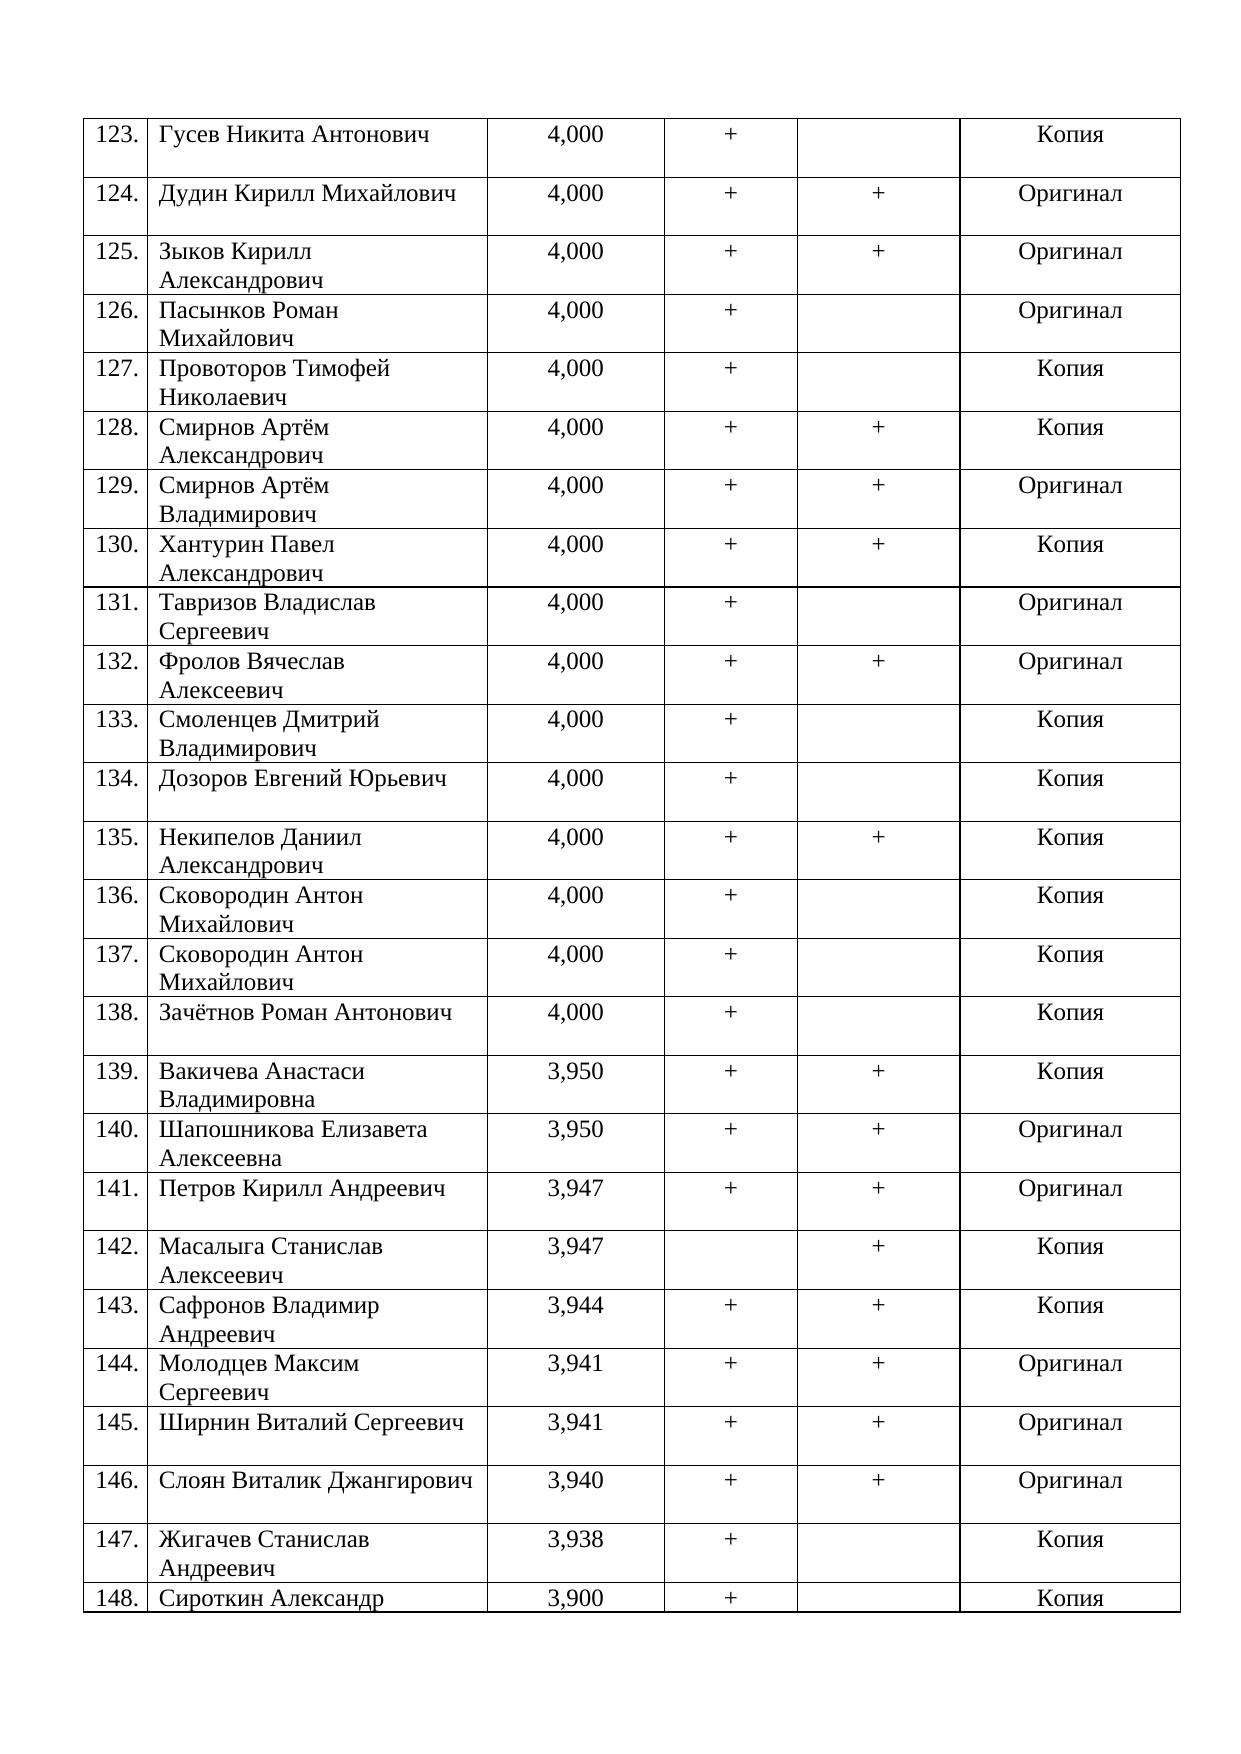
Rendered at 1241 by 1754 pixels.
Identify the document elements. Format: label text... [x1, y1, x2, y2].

table_cell Копия [961, 353, 1180, 411]
table_cell + [798, 1231, 959, 1289]
table_cell [84, 236, 147, 294]
table_cell Некипелов Даниил Александрович [148, 822, 487, 879]
table_cell Тавризов Владислав Сергеевич [148, 588, 487, 645]
table_cell 3,947 [488, 1231, 664, 1289]
table_cell Оригинал [961, 1466, 1180, 1523]
table_cell + [665, 353, 797, 411]
table_cell Копия [961, 1056, 1180, 1113]
table_cell 4,000 [488, 119, 664, 177]
table_cell Смирнов Артём Александрович [148, 412, 487, 469]
table_cell + [665, 470, 797, 528]
table_cell [84, 412, 147, 469]
table_cell 4,000 [488, 412, 664, 469]
table_cell Копия [961, 705, 1180, 762]
table_cell 4,000 [488, 997, 664, 1055]
table_cell [798, 763, 959, 821]
table_cell Смоленцев Дмитрий Владимирович [148, 705, 487, 762]
table_cell [798, 119, 959, 177]
table_cell + [798, 470, 959, 528]
table_cell Шапошникова Елизавета Алексеевна [148, 1114, 487, 1172]
table_cell [84, 1349, 147, 1406]
table_cell + [665, 1349, 797, 1406]
table_cell + [665, 646, 797, 703]
table_cell [84, 353, 147, 411]
table_cell + [798, 178, 959, 235]
table_cell [84, 822, 147, 879]
table_cell Оригинал [961, 236, 1180, 294]
table_cell [84, 1583, 147, 1611]
table_cell 4,000 [488, 353, 664, 411]
table_cell [84, 705, 147, 762]
table_cell 4,000 [488, 588, 664, 645]
table_cell + [665, 412, 797, 469]
table_cell [84, 763, 147, 821]
table_cell [798, 997, 959, 1055]
table_cell + [665, 1524, 797, 1582]
table_cell + [665, 763, 797, 821]
table_cell Копия [961, 529, 1180, 586]
table_cell + [665, 1290, 797, 1347]
table_cell Оригинал [961, 646, 1180, 703]
table_cell Копия [961, 412, 1180, 469]
table_cell + [798, 236, 959, 294]
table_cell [148, 1583, 487, 1611]
table_cell 4,000 [488, 763, 664, 821]
table_cell Сковородин Антон Михайлович [148, 880, 487, 938]
table_cell Дудин Кирилл Михайлович [148, 178, 487, 235]
table_cell + [798, 646, 959, 703]
table_cell + [665, 997, 797, 1055]
table_cell [84, 529, 147, 586]
table_cell Масалыга Станислав Алексеевич [148, 1231, 487, 1289]
table_cell 4,000 [488, 295, 664, 352]
table_cell Копия [961, 939, 1180, 996]
table_cell Копия [961, 997, 1180, 1055]
table_cell [798, 353, 959, 411]
table_cell 3,950 [488, 1056, 664, 1113]
table_cell 4,000 [488, 646, 664, 703]
table_cell Оригинал [961, 1349, 1180, 1406]
table_cell Зачётнов Роман Антонович [148, 997, 487, 1055]
table_cell [84, 1231, 147, 1289]
table_cell + [665, 705, 797, 762]
table_cell Оригинал [961, 295, 1180, 352]
table_cell [665, 1231, 797, 1289]
table_cell + [665, 1056, 797, 1113]
table_cell Смирнов Артём Владимирович [148, 470, 487, 528]
table_cell 3,944 [488, 1290, 664, 1347]
table_cell Копия [961, 763, 1180, 821]
table_cell + [665, 939, 797, 996]
table_cell Петров Кирилл Андреевич [148, 1173, 487, 1230]
table_cell [798, 1524, 959, 1582]
table_cell Копия [961, 1524, 1180, 1582]
table_cell 4,000 [488, 178, 664, 235]
table_cell Молодцев Максим Сергеевич [148, 1349, 487, 1406]
table_cell [84, 1466, 147, 1523]
table_cell [84, 1114, 147, 1172]
table_cell [84, 470, 147, 528]
table_cell Копия [961, 119, 1180, 177]
table_cell Сковородин Антон Михайлович [148, 939, 487, 996]
table_cell [84, 1173, 147, 1230]
table_cell [84, 939, 147, 996]
table_cell + [798, 412, 959, 469]
table_cell + [798, 529, 959, 586]
table_cell [798, 295, 959, 352]
table_cell 3,950 [488, 1114, 664, 1172]
table_cell Оригинал [961, 178, 1180, 235]
table_cell [798, 588, 959, 645]
table_cell + [798, 1466, 959, 1523]
table_cell 4,000 [488, 705, 664, 762]
table_cell Оригинал [961, 588, 1180, 645]
table_cell + [665, 529, 797, 586]
table_cell Оригинал [961, 470, 1180, 528]
table_cell [84, 997, 147, 1055]
table_cell [84, 1056, 147, 1113]
table_cell 4,000 [488, 939, 664, 996]
table_cell 3,940 [488, 1466, 664, 1523]
table_cell 3,900 [488, 1583, 664, 1611]
table_cell 3,938 [488, 1524, 664, 1582]
table_cell 3,947 [488, 1173, 664, 1230]
table_cell + [798, 1290, 959, 1347]
table_cell [798, 1583, 959, 1611]
table_cell + [665, 880, 797, 938]
table_cell Сафронов Владимир Андреевич [148, 1290, 487, 1347]
table_cell Хантурин Павел Александрович [148, 529, 487, 586]
table_cell [84, 119, 147, 177]
table_cell [84, 295, 147, 352]
table_cell 4,000 [488, 470, 664, 528]
table_cell [798, 880, 959, 938]
table_cell + [665, 236, 797, 294]
table_cell + [665, 295, 797, 352]
table_cell Провоторов Тимофей Николаевич [148, 353, 487, 411]
table_cell 4,000 [488, 236, 664, 294]
table_cell Копия [961, 1290, 1180, 1347]
table_cell + [665, 1114, 797, 1172]
table_cell [84, 880, 147, 938]
table_cell Оригинал [961, 1173, 1180, 1230]
table_cell + [665, 119, 797, 177]
table_cell 4,000 [488, 822, 664, 879]
table_cell + [798, 1173, 959, 1230]
table_cell [84, 1407, 147, 1464]
table_cell + [665, 178, 797, 235]
table_cell [798, 939, 959, 996]
table_cell [798, 705, 959, 762]
table_cell + [665, 1583, 797, 1611]
table_cell 3,941 [488, 1407, 664, 1464]
table_cell Слоян Виталик Джангирович [148, 1466, 487, 1523]
table_cell 3,941 [488, 1349, 664, 1406]
table_cell Оригинал [961, 1114, 1180, 1172]
table_cell Вакичева Анастаси Владимировна [148, 1056, 487, 1113]
table_cell + [665, 1173, 797, 1230]
table_cell + [798, 822, 959, 879]
table_cell + [665, 588, 797, 645]
table_cell Пасынков Роман Михайлович [148, 295, 487, 352]
table_cell [84, 178, 147, 235]
table_cell Зыков Кирилл Александрович [148, 236, 487, 294]
table_cell Ширнин Виталий Сергеевич [148, 1407, 487, 1464]
table_cell [84, 1524, 147, 1582]
table_cell Копия [961, 880, 1180, 938]
table_cell [84, 588, 147, 645]
table_cell + [665, 1407, 797, 1464]
table_cell + [798, 1114, 959, 1172]
table_cell Копия [961, 822, 1180, 879]
table_cell Копия [961, 1583, 1180, 1611]
table_cell 4,000 [488, 880, 664, 938]
table_cell Жигачев Станислав Андреевич [148, 1524, 487, 1582]
table_cell Дозоров Евгений Юрьевич [148, 763, 487, 821]
table_cell + [665, 822, 797, 879]
table_cell Копия [961, 1231, 1180, 1289]
table_cell + [798, 1056, 959, 1113]
table_cell + [665, 1466, 797, 1523]
table_cell + [798, 1407, 959, 1464]
table_cell [84, 646, 147, 703]
table_cell Гусев Никита Антонович [148, 119, 487, 177]
table_cell + [798, 1349, 959, 1406]
table_cell 4,000 [488, 529, 664, 586]
table_cell [84, 1290, 147, 1347]
table_cell Фролов Вячеслав Алексеевич [148, 646, 487, 703]
table_cell Оригинал [961, 1407, 1180, 1464]
